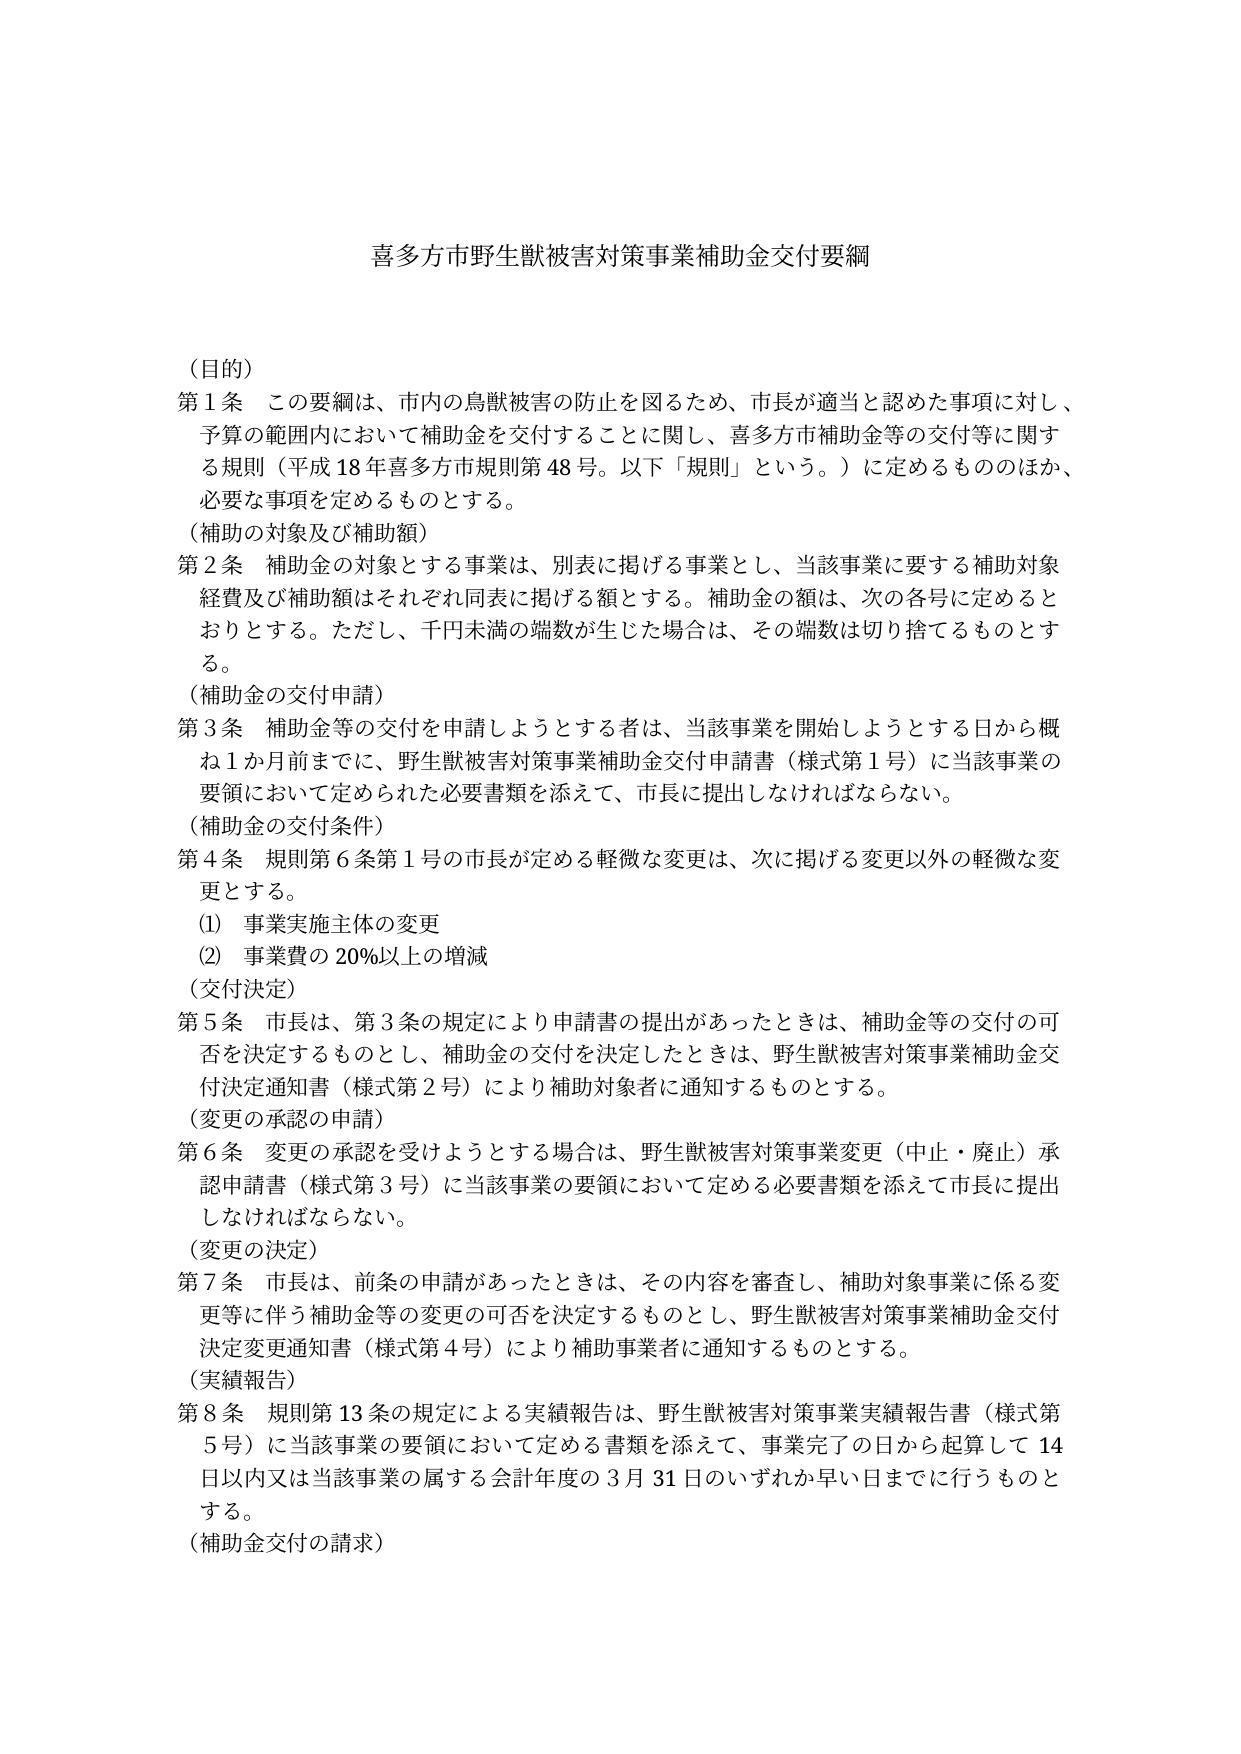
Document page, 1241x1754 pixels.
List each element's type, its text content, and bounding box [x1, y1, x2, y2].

text 第２条 補助金の対象とする事業は、別表に掲げる事業とし、当該事業に要する補助対象経費及び補助額はそれぞれ同表に掲げる額とする。補助金の額は、次の各号に定めるとおりとする。ただし、千円未満の端数が生じた場合は、その端数は切り捨てるものとする。 [177, 548, 1063, 678]
text 喜多方市野生獣被害対策事業補助金交付要綱 [177, 222, 1063, 287]
text 第５条 市長は、第３条の規定により申請書の提出があったときは、補助金等の交付の可否を決定するものとし、補助金の交付を決定したときは、野生獣被害対策事業補助金交付決定通知書（様式第２号）により補助対象者に通知するものとする。 [177, 1004, 1063, 1102]
text （変更の決定） [177, 1232, 1063, 1265]
text ⑴ 事業実施主体の変更 [177, 906, 1063, 939]
text 第７条 市長は、前条の申請があったときは、その内容を審査し、補助対象事業に係る変更等に伴う補助金等の変更の可否を決定するものとし、野生獣被害対策事業補助金交付決定変更通知書（様式第４号）により補助事業者に通知するものとする。 [177, 1265, 1063, 1363]
text ⑵ 事業費の20%以上の増減 [177, 939, 1063, 972]
text 第３条 補助金等の交付を申請しようとする者は、当該事業を開始しようとする日から概ね１か月前までに、野生獣被害対策事業補助金交付申請書（様式第１号）に当該事業の要領において定められた必要書類を添えて、市長に提出しなければならない。 [177, 711, 1063, 809]
text （変更の承認の申請） [177, 1102, 1063, 1135]
text 第４条 規則第６条第１号の市長が定める軽微な変更は、次に掲げる変更以外の軽微な変更とする。 [177, 841, 1063, 906]
text （補助金交付の請求） [177, 1526, 1063, 1558]
text （補助金の交付条件） [177, 809, 1063, 841]
text （目的） [177, 352, 1063, 385]
text （交付決定） [177, 972, 1063, 1004]
text 第１条 この要綱は、市内の鳥獣被害の防止を図るため、市長が適当と認めた事項に対し、予算の範囲内において補助金を交付することに関し、喜多方市補助金等の交付等に関する規則（平成18年喜多方市規則第48号。以下「規則」という。）に定めるもののほか、必要な事項を定めるものとする。 [177, 385, 1063, 515]
text （補助金の交付申請） [177, 678, 1063, 711]
text （実績報告） [177, 1363, 1063, 1396]
text （補助の対象及び補助額） [177, 515, 1063, 548]
text 第６条 変更の承認を受けようとする場合は、野生獣被害対策事業変更（中止・廃止）承認申請書（様式第３号）に当該事業の要領において定める必要書類を添えて市長に提出しなければならない。 [177, 1135, 1063, 1232]
text 第８条 規則第13条の規定による実績報告は、野生獣被害対策事業実績報告書（様式第５号）に当該事業の要領において定める書類を添えて、事業完了の日から起算して14日以内又は当該事業の属する会計年度の３月31日のいずれか早い日までに行うものとする。 [177, 1396, 1063, 1526]
